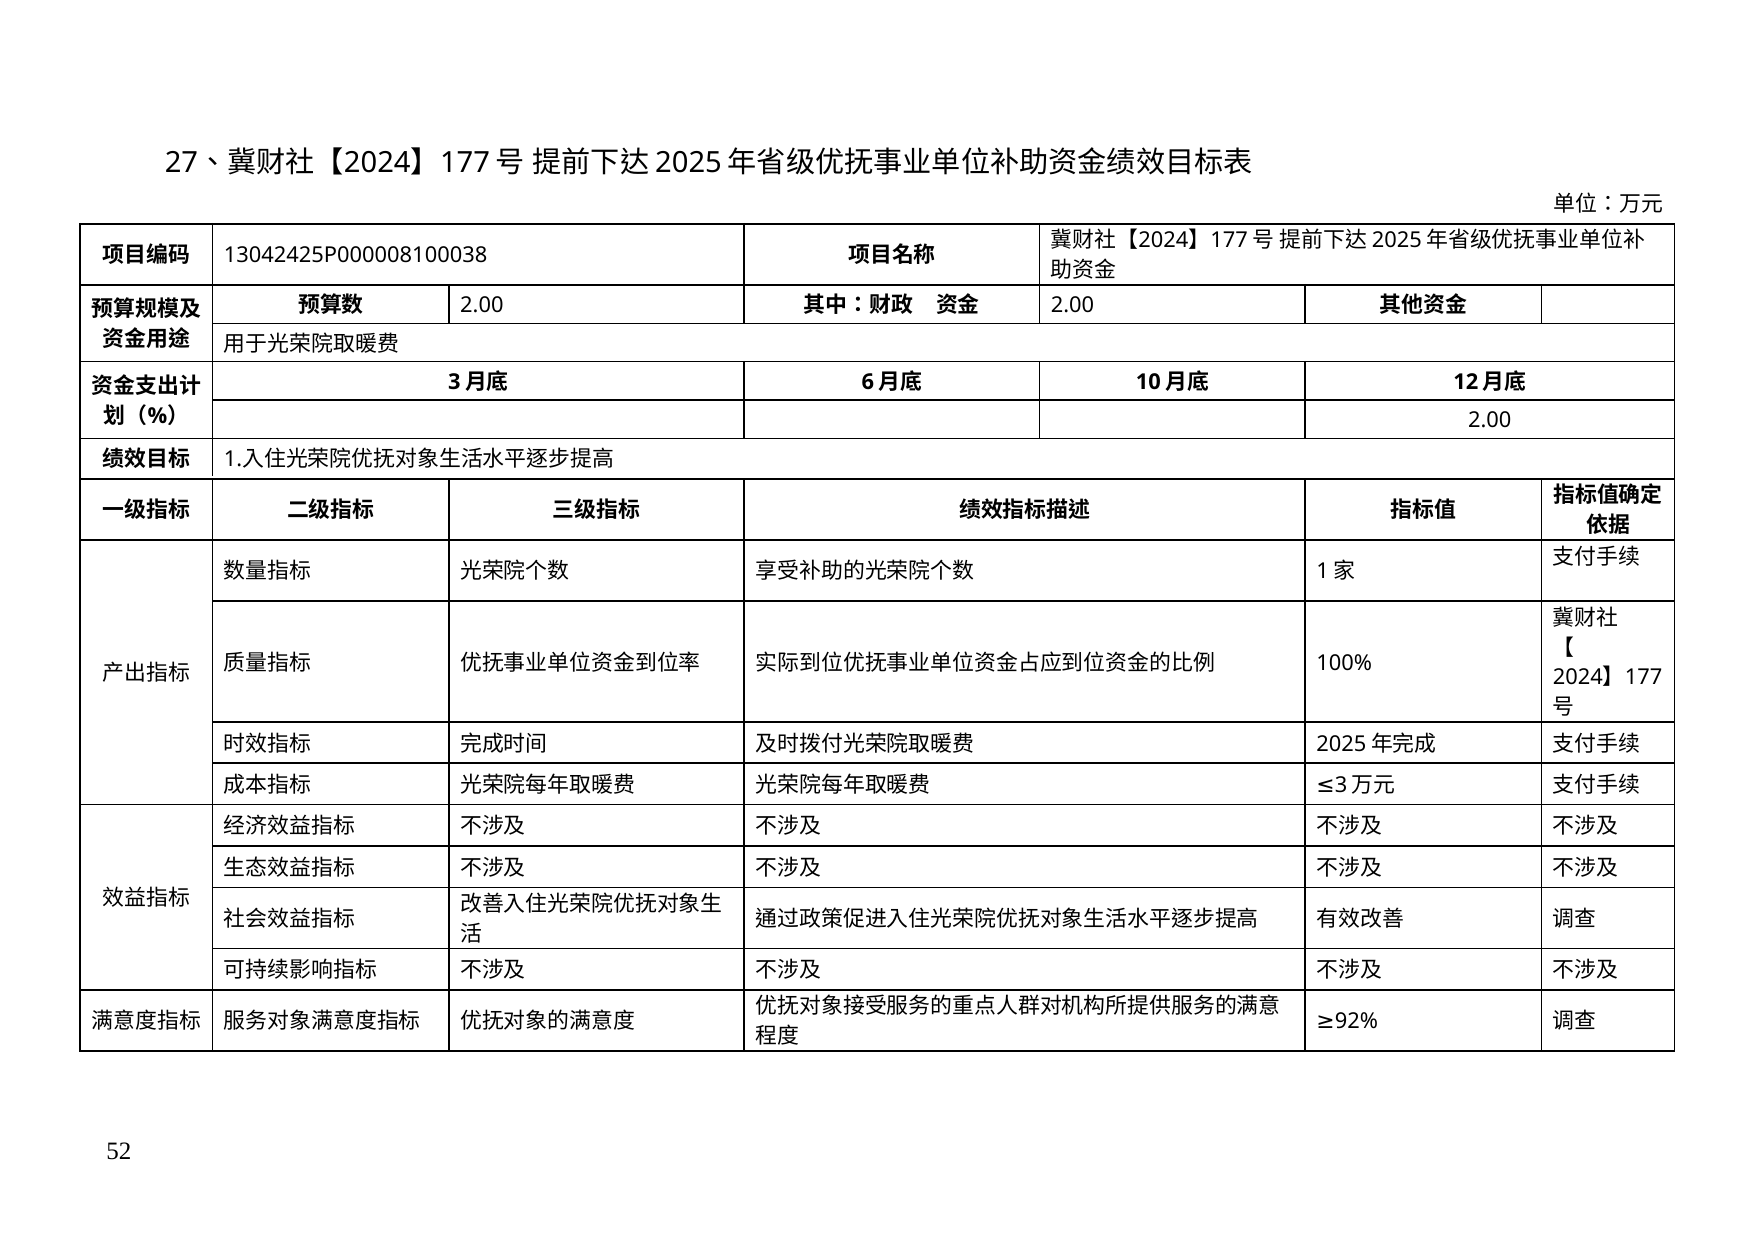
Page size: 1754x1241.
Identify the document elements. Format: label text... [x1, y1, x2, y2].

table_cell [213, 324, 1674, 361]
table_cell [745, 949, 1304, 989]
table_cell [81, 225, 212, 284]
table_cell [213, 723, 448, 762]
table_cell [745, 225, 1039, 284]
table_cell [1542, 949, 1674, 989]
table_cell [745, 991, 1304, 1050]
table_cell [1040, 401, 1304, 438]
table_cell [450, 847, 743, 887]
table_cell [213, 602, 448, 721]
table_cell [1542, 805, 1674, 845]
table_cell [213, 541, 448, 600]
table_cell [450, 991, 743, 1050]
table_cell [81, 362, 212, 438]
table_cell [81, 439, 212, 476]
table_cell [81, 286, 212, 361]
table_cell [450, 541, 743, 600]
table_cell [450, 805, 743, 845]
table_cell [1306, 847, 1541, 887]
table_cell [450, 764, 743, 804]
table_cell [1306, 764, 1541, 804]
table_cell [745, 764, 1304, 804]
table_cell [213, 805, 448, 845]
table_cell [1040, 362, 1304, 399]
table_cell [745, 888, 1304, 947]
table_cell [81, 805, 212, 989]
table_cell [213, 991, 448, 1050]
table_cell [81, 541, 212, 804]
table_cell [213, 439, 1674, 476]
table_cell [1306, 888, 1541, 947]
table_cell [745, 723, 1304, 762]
text 27、冀财社【2024】177号 提前下达2025年省级优抚事业单位补助资金绩效目标表 [106, 142, 1648, 181]
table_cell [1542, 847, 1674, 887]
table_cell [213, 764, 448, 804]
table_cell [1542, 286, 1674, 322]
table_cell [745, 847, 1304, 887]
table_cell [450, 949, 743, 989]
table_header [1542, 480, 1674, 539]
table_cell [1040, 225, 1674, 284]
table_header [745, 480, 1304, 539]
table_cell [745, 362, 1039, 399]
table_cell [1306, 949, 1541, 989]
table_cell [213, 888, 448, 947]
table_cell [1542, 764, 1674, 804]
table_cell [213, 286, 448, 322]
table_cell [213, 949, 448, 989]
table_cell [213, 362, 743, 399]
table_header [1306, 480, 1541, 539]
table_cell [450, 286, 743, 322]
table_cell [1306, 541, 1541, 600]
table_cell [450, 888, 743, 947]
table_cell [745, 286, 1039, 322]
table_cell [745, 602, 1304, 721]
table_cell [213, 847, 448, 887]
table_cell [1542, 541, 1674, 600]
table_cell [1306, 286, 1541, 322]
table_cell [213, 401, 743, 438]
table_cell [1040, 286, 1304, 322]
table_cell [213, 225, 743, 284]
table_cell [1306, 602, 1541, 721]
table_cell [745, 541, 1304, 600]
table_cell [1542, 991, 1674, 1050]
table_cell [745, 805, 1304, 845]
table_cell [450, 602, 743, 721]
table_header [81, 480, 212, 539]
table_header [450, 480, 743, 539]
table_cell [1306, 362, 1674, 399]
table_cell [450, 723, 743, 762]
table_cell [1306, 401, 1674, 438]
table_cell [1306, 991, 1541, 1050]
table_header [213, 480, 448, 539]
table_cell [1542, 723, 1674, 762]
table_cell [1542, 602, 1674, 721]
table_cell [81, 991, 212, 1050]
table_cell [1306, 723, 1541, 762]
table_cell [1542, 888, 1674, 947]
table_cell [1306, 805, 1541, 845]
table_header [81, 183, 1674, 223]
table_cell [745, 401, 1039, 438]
